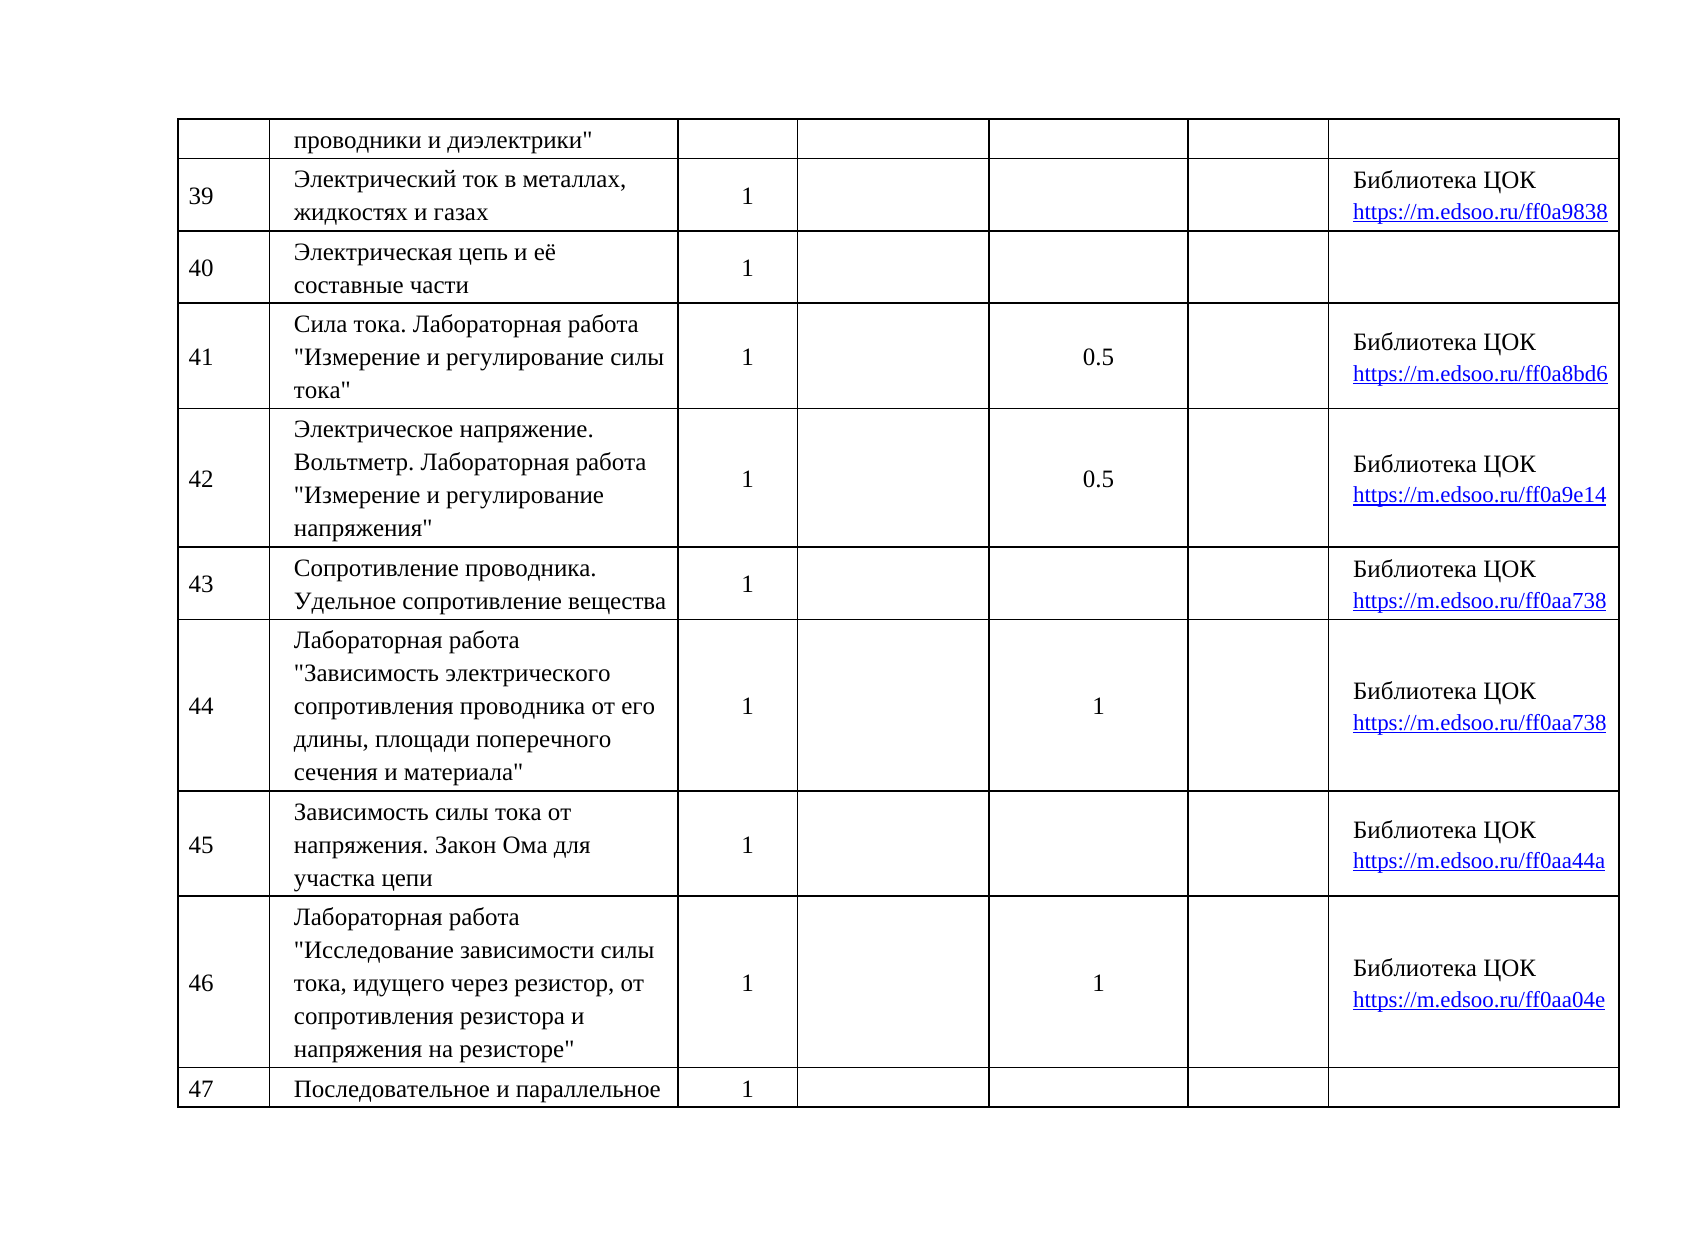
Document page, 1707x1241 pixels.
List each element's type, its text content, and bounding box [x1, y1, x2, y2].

table_cell 1 [679, 232, 797, 302]
table_cell [798, 120, 988, 157]
table_cell Лабораторная работа "Исследование зависимости силы тока, идущего через резистор, от сопротивления резистора и напряжения на резисторе" [270, 897, 677, 1067]
table_cell 44 [179, 620, 269, 790]
table_cell Электрическая цепь и её составные части [270, 232, 677, 302]
table_cell 41 [179, 304, 269, 408]
table_cell 1 [679, 897, 797, 1067]
table_cell 45 [179, 792, 269, 895]
table_cell [990, 232, 1187, 302]
table_cell [1189, 304, 1328, 408]
table_cell 46 [179, 897, 269, 1067]
table_cell [798, 304, 988, 408]
table_cell [1189, 620, 1328, 790]
table_cell [1189, 159, 1328, 230]
table_cell 1 [679, 792, 797, 895]
table_cell Библиотека ЦОК https://m.edsoo.ru/ff0aa44a [1329, 792, 1618, 895]
table_cell 38 [179, 120, 269, 157]
table_cell [990, 792, 1187, 895]
table_cell [798, 792, 988, 895]
table_cell [1189, 792, 1328, 895]
table_cell [798, 620, 988, 790]
table_cell 1 [679, 1068, 797, 1106]
table_cell Библиотека ЦОК https://m.edsoo.ru/ff0a8bd6 [1329, 304, 1618, 408]
table_cell [1189, 409, 1328, 546]
table_cell Сила тока. Лабораторная работа "Измерение и регулирование силы тока" [270, 304, 677, 408]
table_cell 1 [679, 409, 797, 546]
table_cell [1329, 232, 1618, 302]
table_cell [1329, 120, 1618, 157]
table_cell [798, 897, 988, 1067]
table_cell 1 [990, 120, 1187, 157]
table_cell [798, 159, 988, 230]
table_cell Библиотека ЦОК https://m.edsoo.ru/ff0a9838 [1329, 159, 1618, 230]
table_cell 1 [679, 159, 797, 230]
table_cell 40 [179, 232, 269, 302]
table_cell [1189, 232, 1328, 302]
table_cell 1 [679, 548, 797, 618]
table_cell Сопротивление проводника. Удельное сопротивление вещества [270, 548, 677, 618]
table_cell [990, 1068, 1187, 1106]
table_cell [798, 232, 988, 302]
table_cell Библиотека ЦОК https://m.edsoo.ru/ff0aa738 [1329, 620, 1618, 790]
table_cell [1189, 1068, 1328, 1106]
table_cell Библиотека ЦОК https://m.edsoo.ru/ff0aa738 [1329, 548, 1618, 618]
table_cell [798, 1068, 988, 1106]
table_cell 1 [679, 120, 797, 157]
table_cell Библиотека ЦОК https://m.edsoo.ru/ff0aa04e [1329, 897, 1618, 1067]
table_cell Библиотека ЦОК https://m.edsoo.ru/ff0a9e14 [1329, 409, 1618, 546]
table_cell [990, 548, 1187, 618]
table_cell [1189, 897, 1328, 1067]
table_cell 1 [679, 620, 797, 790]
table_cell Лабораторная работа "Зависимость электрического сопротивления проводника от его длины, площади поперечного сечения и материала" [270, 620, 677, 790]
table_cell [1189, 120, 1328, 157]
table_cell [798, 409, 988, 546]
table_cell [990, 159, 1187, 230]
table_cell [1329, 1068, 1618, 1106]
table_cell Электрический ток в металлах, жидкостях и газах [270, 159, 677, 230]
table_cell 1 [679, 304, 797, 408]
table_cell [270, 120, 677, 157]
table_cell 42 [179, 409, 269, 546]
table_cell 43 [179, 548, 269, 618]
table_cell Зависимость силы тока от напряжения. Закон Ома для участка цепи [270, 792, 677, 895]
table_cell 1 [990, 620, 1187, 790]
table_cell [798, 548, 988, 618]
table_cell Электрическое напряжение. Вольтметр. Лабораторная работа "Измерение и регулирование напряжения" [270, 409, 677, 546]
table_cell 0.5 [990, 304, 1187, 408]
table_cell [270, 1068, 677, 1106]
table_cell 0.5 [990, 409, 1187, 546]
table_cell [1189, 548, 1328, 618]
table_cell 39 [179, 159, 269, 230]
table_cell 1 [990, 897, 1187, 1067]
table_cell 47 [179, 1068, 269, 1106]
